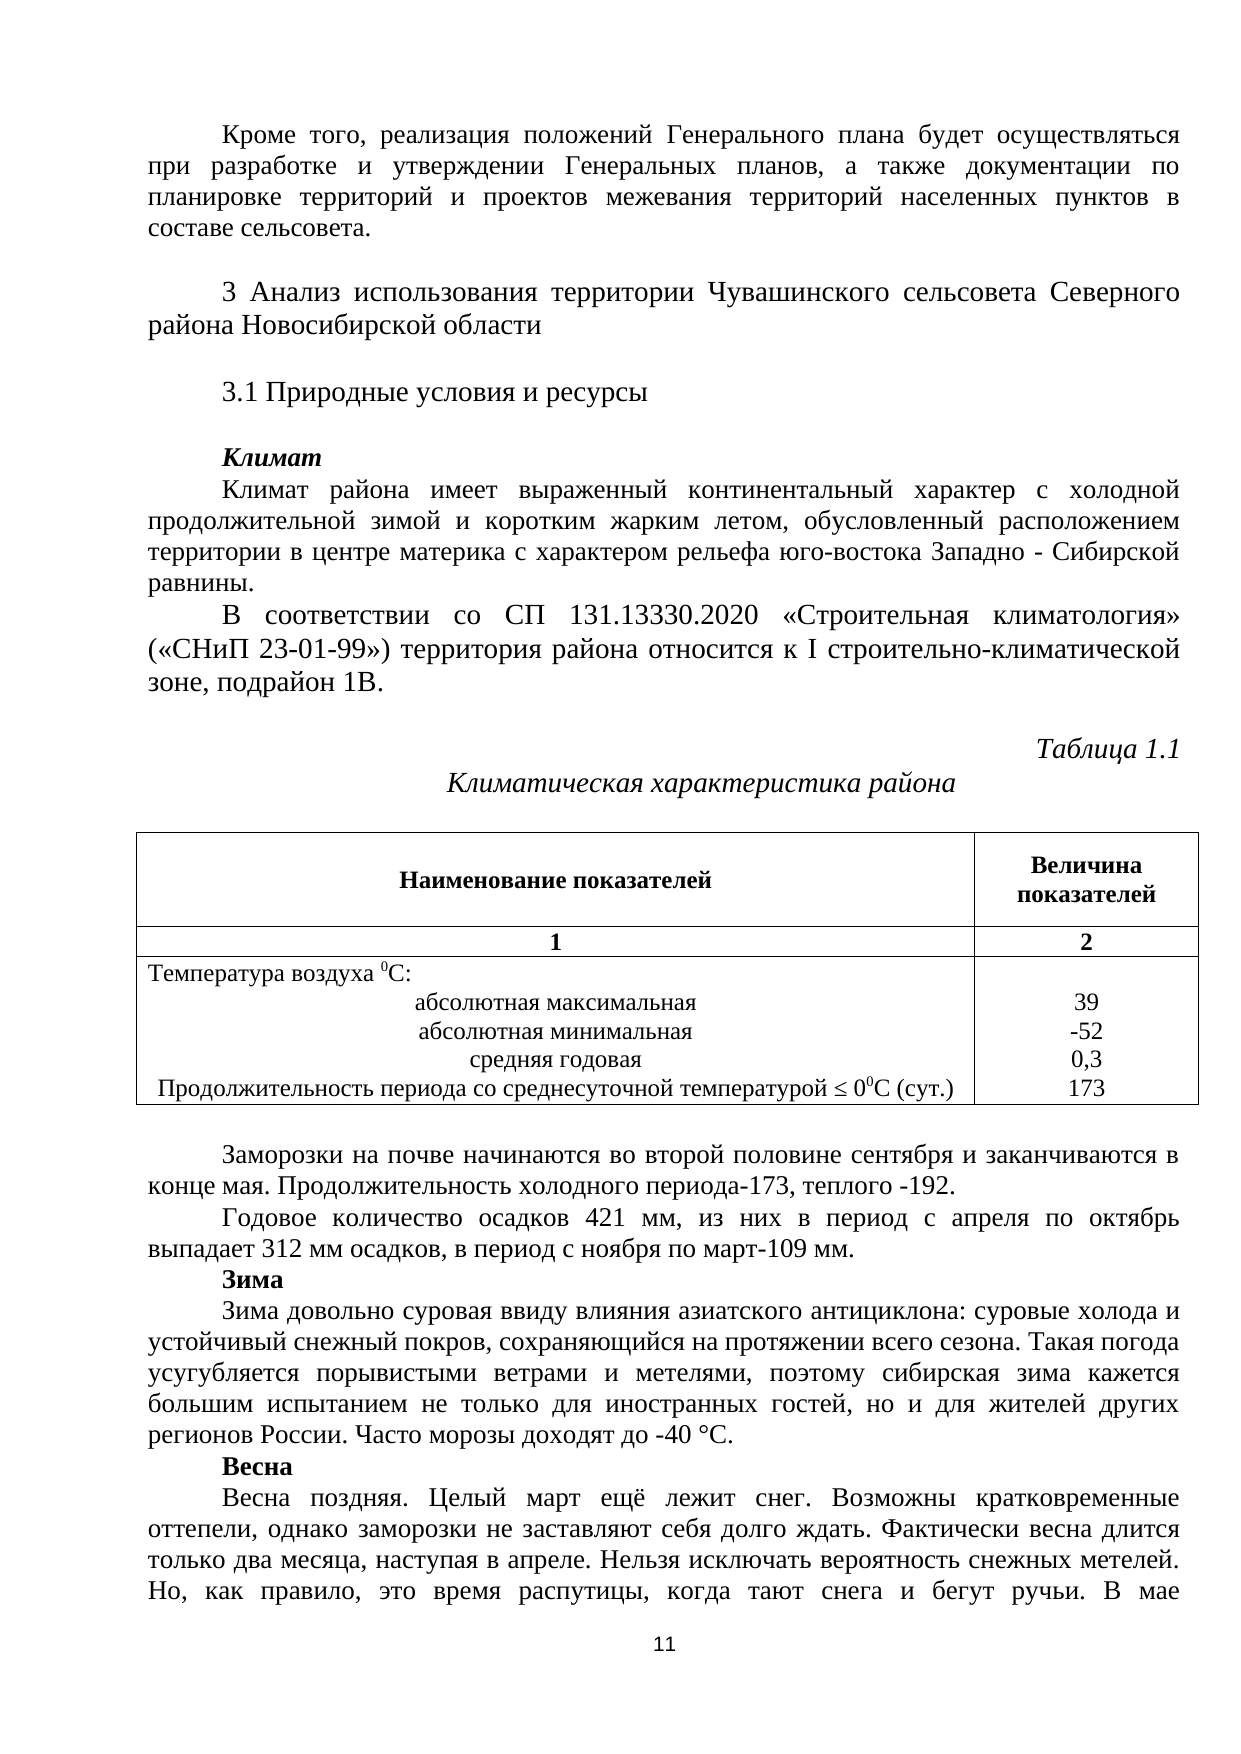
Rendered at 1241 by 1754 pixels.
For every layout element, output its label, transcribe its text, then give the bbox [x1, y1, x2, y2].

text Зима [148, 1263, 1181, 1294]
subtitle 3 Анализ использования территории Чувашинского сельсовета Северного района Новосибирской области [148, 274, 1181, 341]
text Климатическая характеристика района [148, 765, 1181, 798]
table_cell Температура воздуха 0С: абсолютная максимальная абсолютная минимальная средняя годовая Продолжительность периода со среднесуточной температурой ≤ 00C (сут.) [137, 957, 974, 1104]
table_cell 39 -52 0,3 173 [975, 957, 1198, 1104]
text Весна [148, 1450, 1181, 1481]
text Таблица 1.1 [148, 731, 1181, 765]
text Заморозки на почве начинаются во второй половине сентября и заканчиваются в конце мая. Продолжительность холодного периода-173, теплого -192. [148, 1138, 1181, 1201]
text Зима довольно суровая ввиду влияния азиатского антициклона: суровые холода и устойчивый снежный покров, сохраняющийся на протяжении всего сезона. Такая погода усугубляется порывистыми ветрами и метелями, поэтому сибирская зима кажется большим испытанием не только для иностранных гостей, но и для жителей других регионов России. Часто морозы доходят до -40 °C. [148, 1294, 1181, 1450]
subtitle 3.1 Природные условия и ресурсы [148, 374, 1181, 408]
table_header Наименование показателей [137, 833, 974, 926]
table_cell 2 [975, 927, 1198, 956]
table_header Величина показателей [975, 833, 1198, 926]
text Климат [148, 442, 1181, 473]
text Кроме того, реализация положений Генерального плана будет осуществляться при разработке и утверждении Генеральных планов, а также документации по планировке территорий и проектов межевания территорий населенных пунктов в составе сельсовета. [148, 118, 1181, 243]
table_cell 1 [137, 927, 974, 956]
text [148, 1481, 1181, 1606]
text Климат района имеет выраженный континентальный характер с холодной продолжительной зимой и коротким жарким летом, обусловленный расположением территории в центре материка с характером рельефа юго-востока Западно - Сибирской равнины. [148, 473, 1181, 597]
text Годовое количество осадков 421 мм, из них в период с апреля по октябрь выпадает 312 мм осадков, в период с ноября по март-109 мм. [148, 1201, 1181, 1263]
text В соответствии со СП 131.13330.2020 «Строительная климатология» («СНиП 23-01-99») территория района относится к I строительно-климатической зоне, подрайон 1В. [148, 597, 1181, 698]
